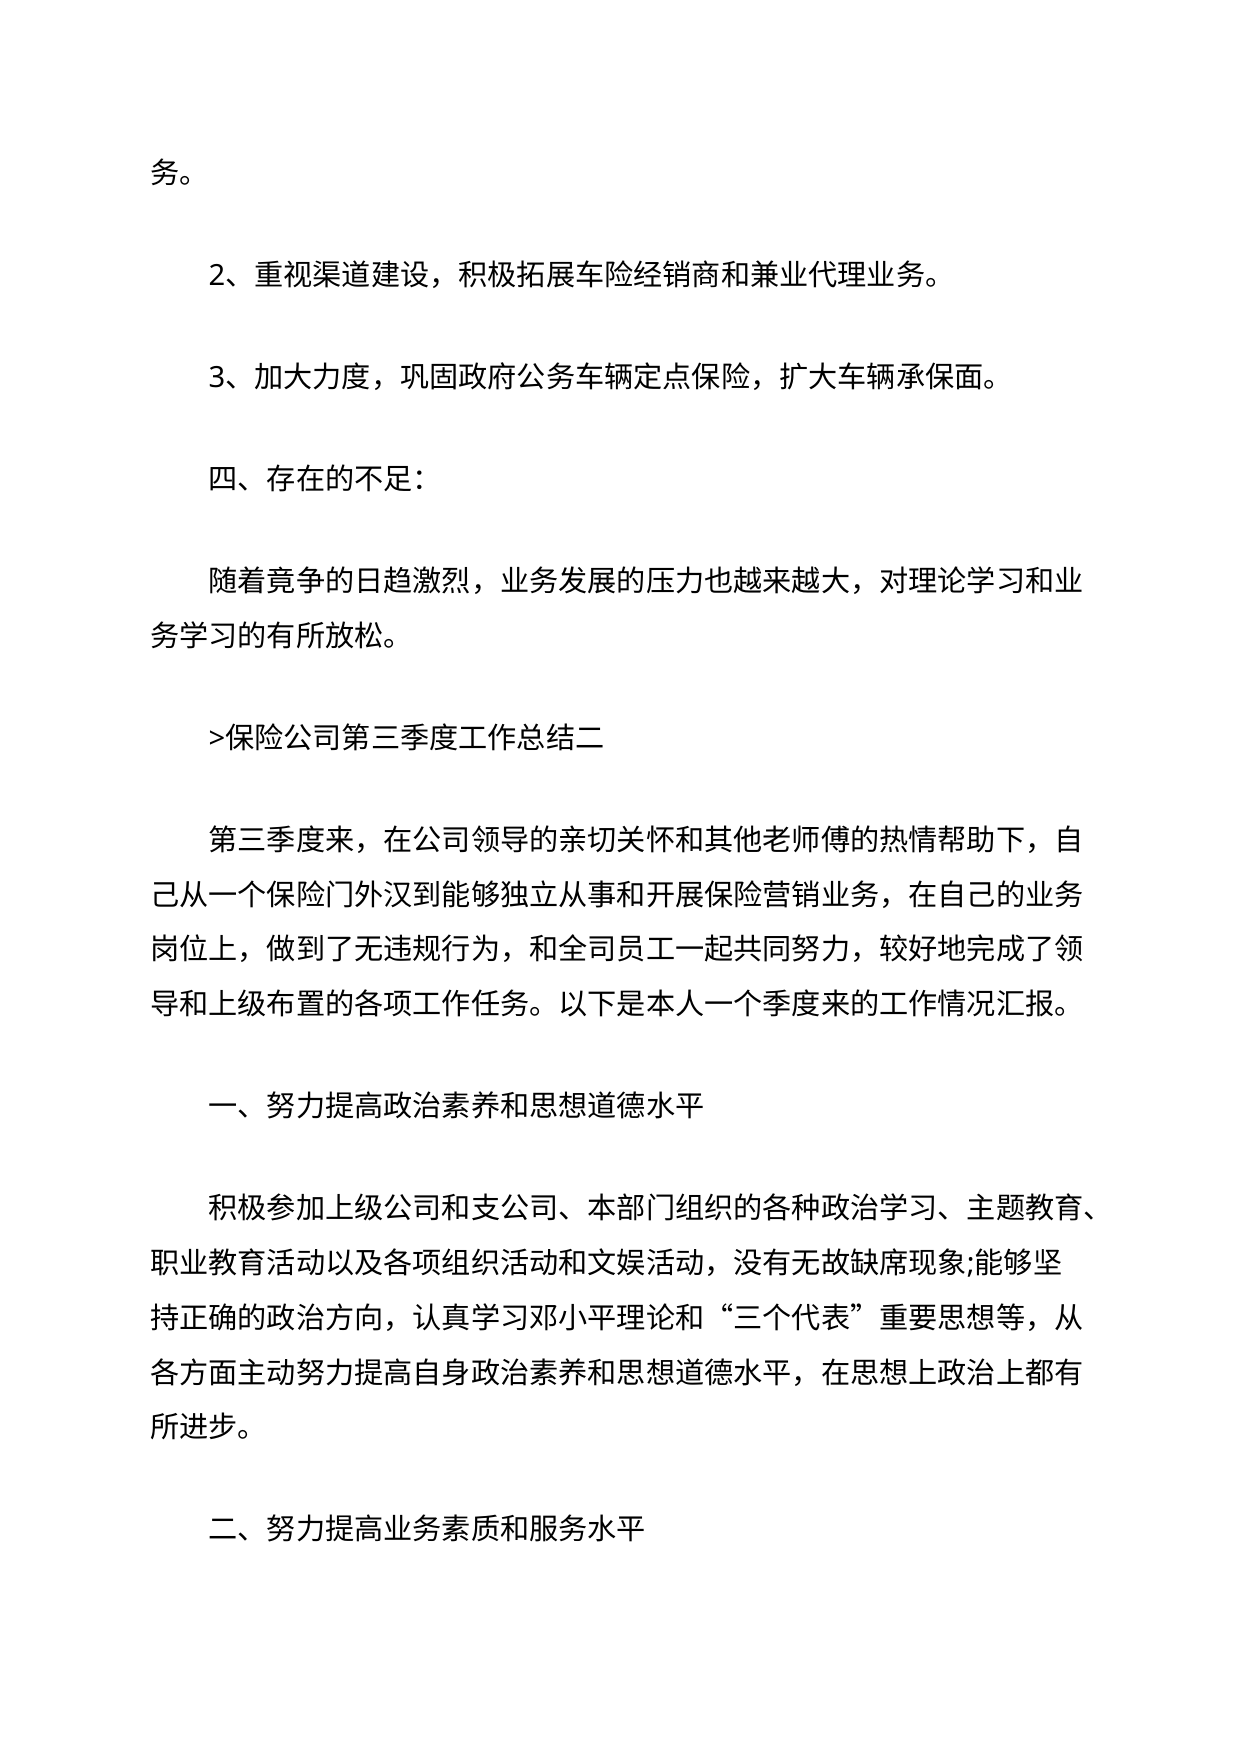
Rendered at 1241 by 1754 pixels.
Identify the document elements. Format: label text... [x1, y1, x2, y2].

text 3、加大力度，巩固政府公务车辆定点保险，扩大车辆承保面。 [150, 354, 1090, 396]
text >保险公司第三季度工作总结二 [150, 714, 1090, 757]
text 第三季度来，在公司领导的亲切关怀和其他老师傅的热情帮助下，自己从一个保险门外汉到能够独立从事和开展保险营销业务，在自己的业务岗位上，做到了无违规行为，和全司员工一起共同努力，较好地完成了领导和上级布置的各项工作任务。以下是本人一个季度来的工作情况汇报。 [150, 816, 1090, 1023]
text 二、努力提高业务素质和服务水平 [150, 1506, 1090, 1548]
text 一、努力提高政治素养和思想道德水平 [150, 1083, 1090, 1125]
text 2、重视渠道建设，积极拓展车险经销商和兼业代理业务。 [150, 252, 1090, 294]
text 四、存在的不足： [150, 456, 1090, 498]
text 积极参加上级公司和支公司、本部门组织的各种政治学习、主题教育、职业教育活动以及各项组织活动和文娱活动，没有无故缺席现象;能够坚持正确的政治方向，认真学习邓小平理论和“三个代表”重要思想等，从各方面主动努力提高自身政治素养和思想道德水平，在思想上政治上都有所进步。 [150, 1184, 1090, 1446]
text 随着竟争的日趋激烈，业务发展的压力也越来越大，对理论学习和业务学习的有所放松。 [150, 557, 1090, 655]
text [150, 150, 1090, 192]
